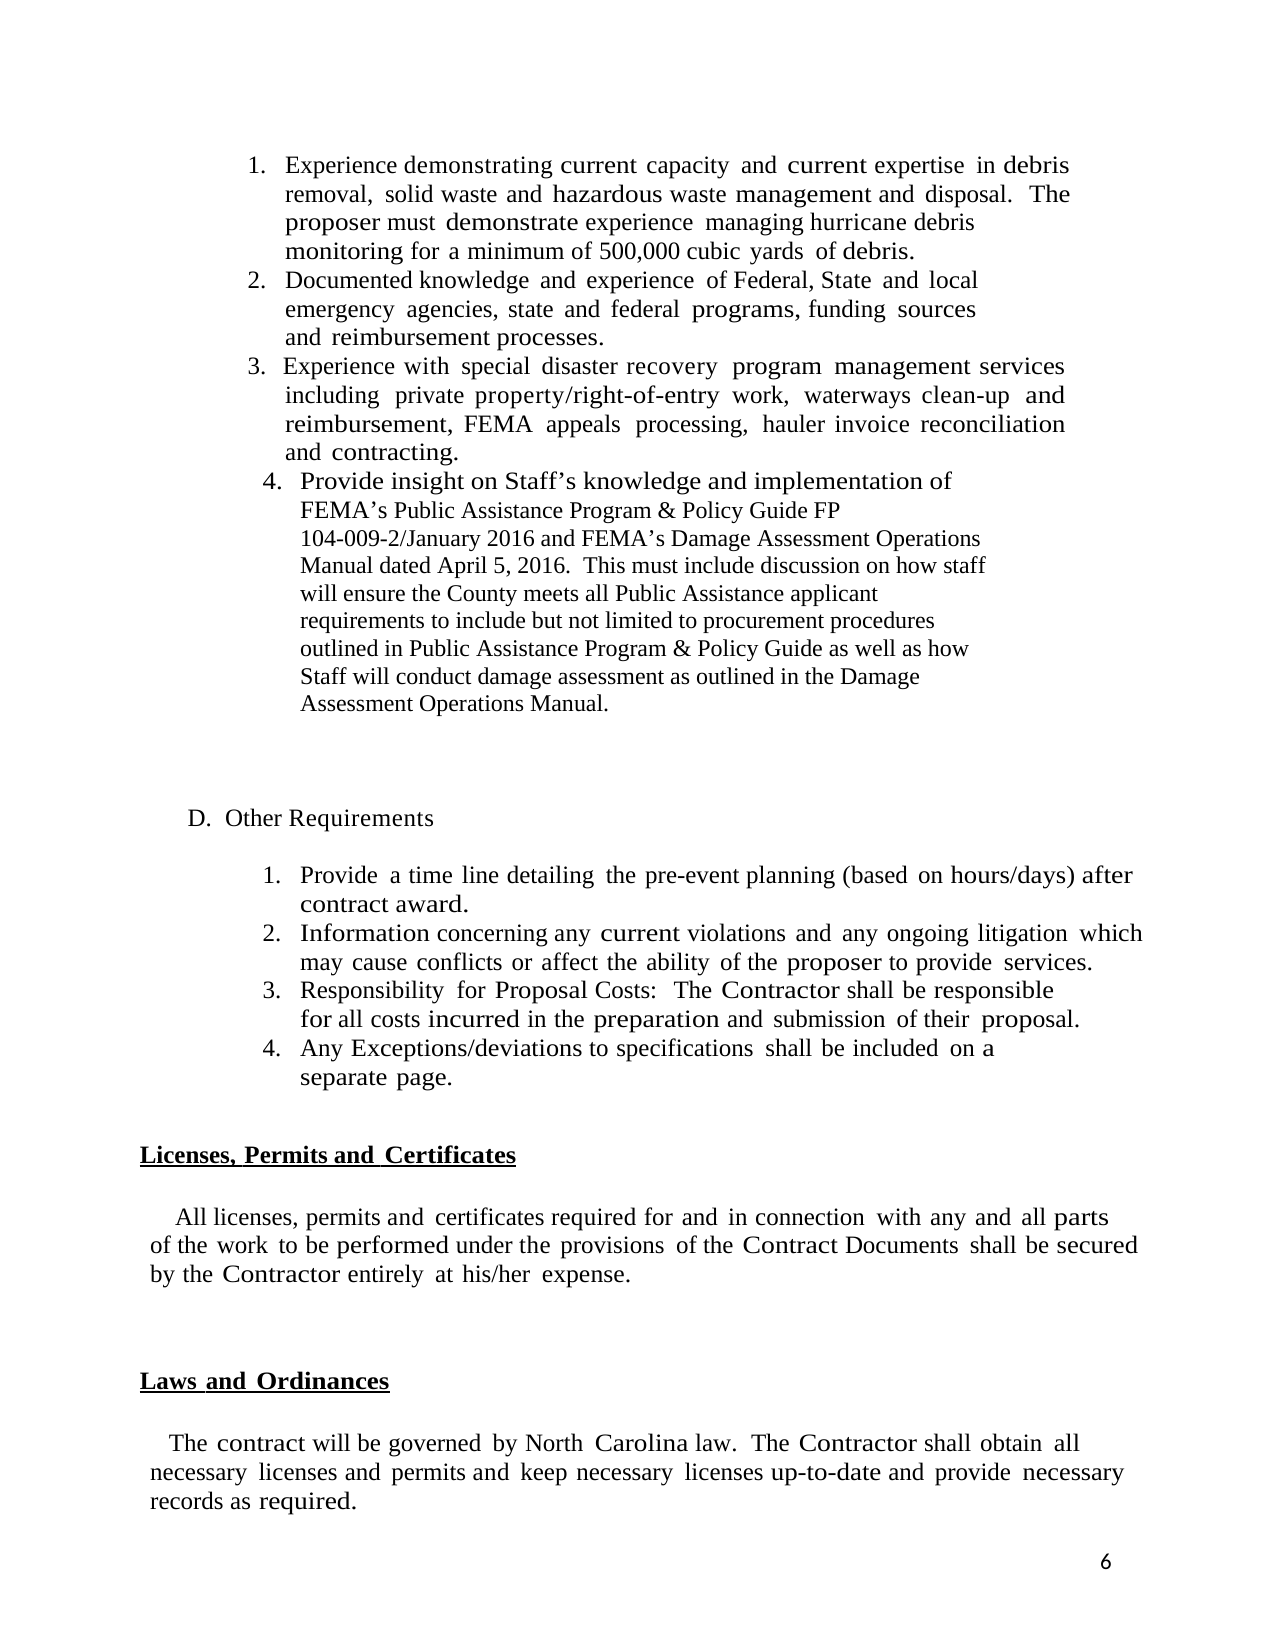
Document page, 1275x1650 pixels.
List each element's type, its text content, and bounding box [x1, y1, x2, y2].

subtitle Laws and Ordinances [139, 1366, 1162, 1395]
text 3. Responsibility for Proposal Costs: The Contractor shall be responsible for all costs incurred in the preparation and submission of their proposal. [262, 976, 1090, 1033]
text All licenses, permits and certificates required for and in connection with any and all parts [175, 1202, 1164, 1231]
text 3. Experience with special disaster recovery program management services including private property/right-of-entry work, waterways clean-up and reimbursement, FEMA appeals processing, hauler invoice reconciliation and contracting. [247, 351, 1066, 466]
text 4. Provide insight on Staff’s knowledge and implementation of FEMA’s Public Assistance Program & Policy Guide FP 104-009-2/January 2016 and FEMA’s Damage Assessment Operations Manual dated April 5, 2016. This must include discussion on how staff will ensure the County meets all Public Assistance applicant requirements to include but not limited to procurement procedures outlined in Public Assistance Program & Policy Guide as well as how Staff will conduct damage assessment as outlined in the Damage Assessment Operations Manual. [262, 466, 1002, 717]
text 1. Provide a time line detailing the pre-event planning (based on hours/days) after contract award. [262, 861, 1152, 918]
text 2. Information concerning any current violations and any ongoing litigation which may cause conflicts or affect the ability of the proposer to provide services. [262, 918, 1157, 976]
text 4. Any Exceptions/deviations to specifications shall be included on a separate page. [262, 1033, 1002, 1091]
text 2. Documented knowledge and experience of Federal, State and local emergency agencies, state and federal programs, funding sources and reimbursement processes. [247, 265, 997, 351]
text The contract will be governed by North Carolina law. The Contractor shall obtain all necessary licenses and permits and keep necessary licenses up-to-date and provide necessary records as required. [150, 1428, 1141, 1514]
subtitle Licenses, Permits and Certificates [139, 1140, 1162, 1169]
text 1. Experience demonstrating current capacity and current expertise in debris removal, solid waste and hazardous waste management and disposal. The proposer must demonstrate experience managing hurricane debris monitoring for a minimum of 500,000 cubic yards of debris. [247, 150, 1090, 265]
text D. Other Requirements [187, 803, 1164, 832]
text of the work to be performed under the provisions of the Contract Documents shall be secured by the Contractor entirely at his/her expense. [150, 1231, 1153, 1288]
